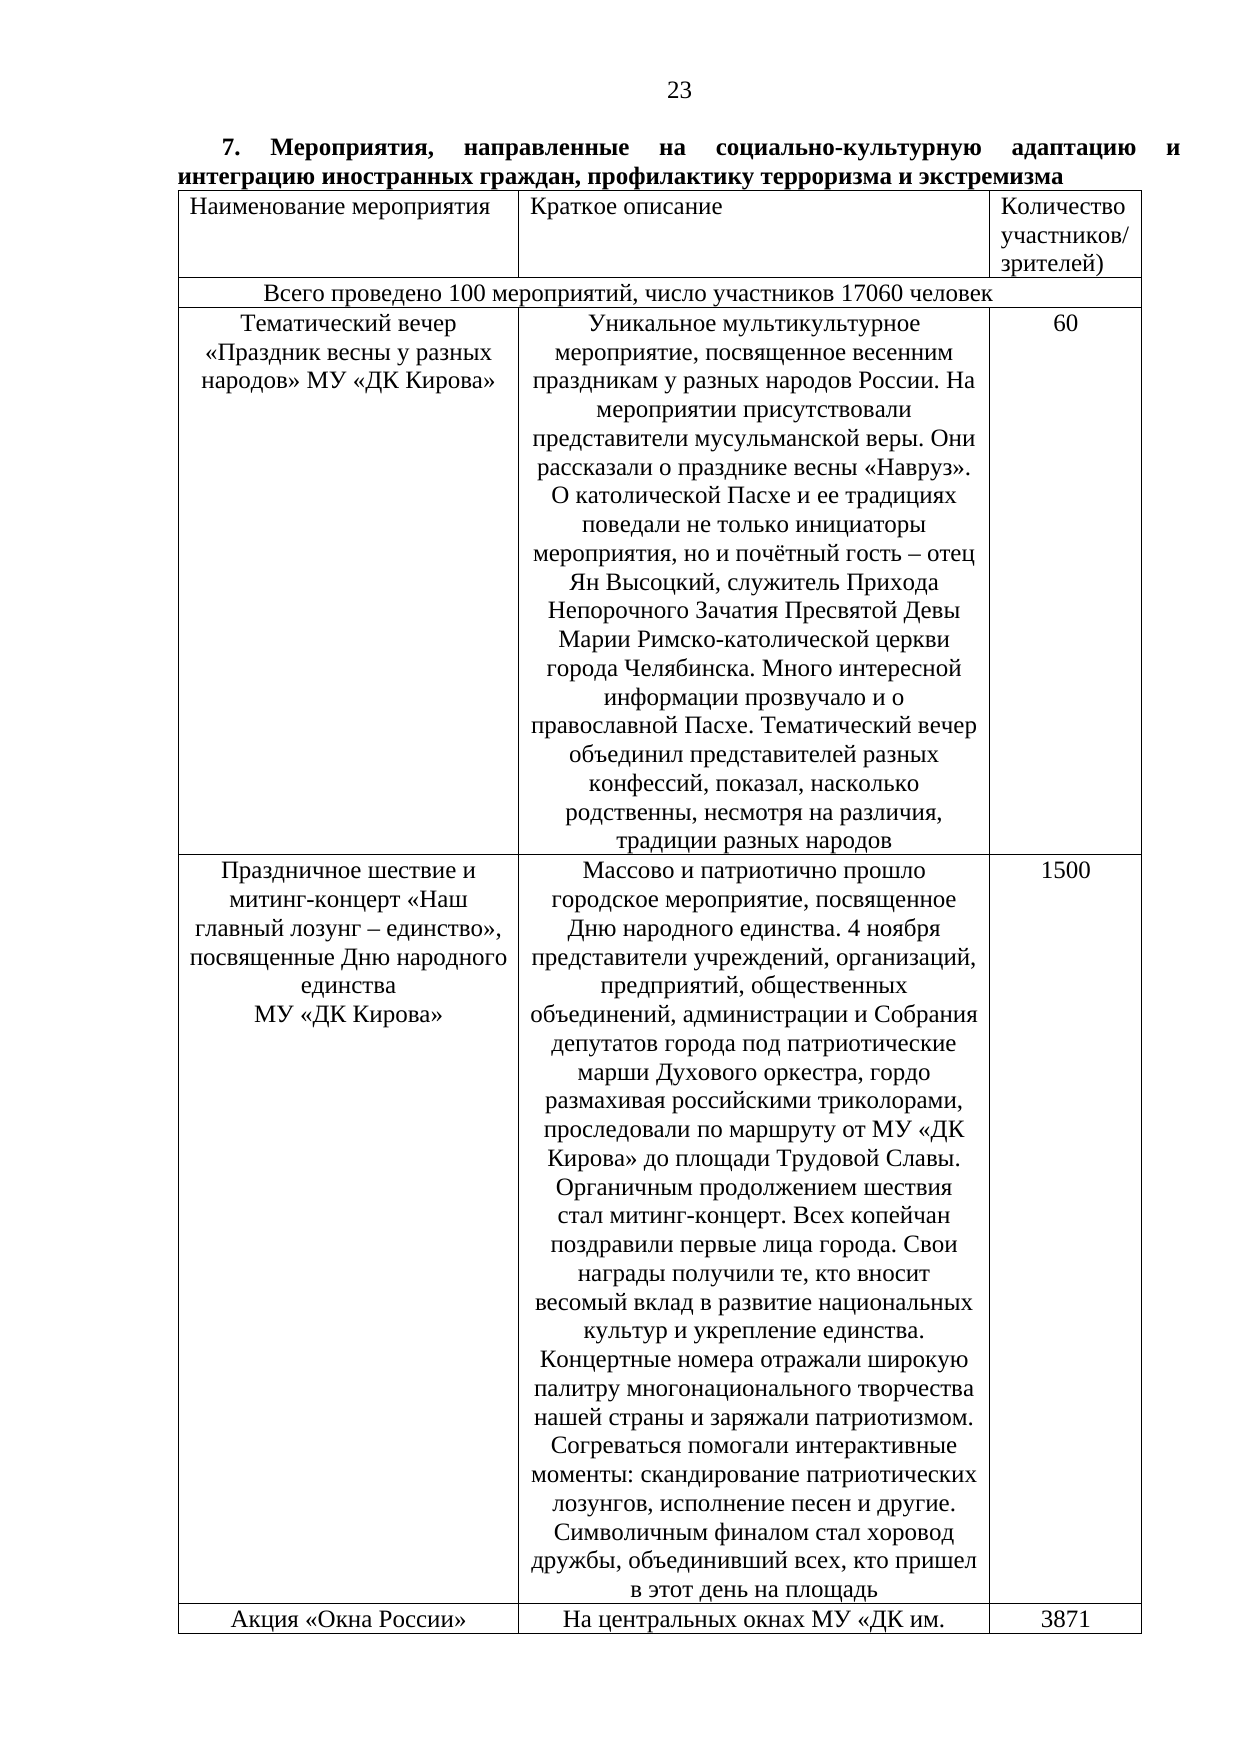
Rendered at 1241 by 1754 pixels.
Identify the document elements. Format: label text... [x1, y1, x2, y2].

table_header Краткое описание [519, 191, 989, 277]
table_cell Массово и патриотично прошло городское мероприятие, посвященное Дню народного единства. 4 ноября представители учреждений, организаций, предприятий, общественных объединений, администрации и Собрания депутатов города под патриотические марши Духового оркестра, гордо размахивая российскими триколорами, проследовали по маршруту от МУ «ДК Кирова» до площади Трудовой Славы. Органичным продолжением шествия стал митинг-концерт. Всех копейчан поздравили первые лица города. Свои награды получили те, кто вносит весомый вклад в развитие национальных культур и укрепление единства. Концертные номера отражали широкую палитру многонационального творчества нашей страны и заряжали патриотизмом. Согреваться помогали интерактивные моменты: скандирование патриотических лозунгов, исполнение песен и другие. Символичным финалом стал хоровод дружбы, объединивший всех, кто пришел в этот день на площадь [519, 855, 989, 1603]
table_cell 3871 [990, 1604, 1141, 1633]
table_cell Всего проведено 100 мероприятий, число участников 17060 человек [179, 278, 1141, 307]
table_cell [179, 1604, 518, 1633]
table_cell 1500 [990, 855, 1141, 1603]
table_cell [519, 1604, 989, 1633]
table_cell 60 [990, 308, 1141, 854]
table_cell Праздничное шествие и митинг-концерт «Наш главный лозунг – единство», посвященные Дню народного единства МУ «ДК Кирова» [179, 855, 518, 1603]
table_header Наименование мероприятия [179, 191, 518, 277]
table_cell Тематический вечер «Праздник весны у разных народов» МУ «ДК Кирова» [179, 308, 518, 854]
table_cell Уникальное мультикультурное мероприятие, посвященное весенним праздникам у разных народов России. На мероприятии присутствовали представители мусульманской веры. Они рассказали о празднике весны «Навруз». О католической Пасхе и ее традициях поведали не только инициаторы мероприятия, но и почётный гость – отец Ян Высоцкий, служитель Прихода Непорочного Зачатия Пресвятой Девы Марии Римско-католической церкви города Челябинска. Много интересной информации прозвучало и о православной Пасхе. Тематический вечер объединил представителей разных конфессий, показал, насколько родственны, несмотря на различия, традиции разных народов [519, 308, 989, 854]
table_header Количество участников/зрителей) [990, 191, 1141, 277]
text 7. Мероприятия, направленные на социально-культурную адаптацию и интеграцию иностранных граждан, профилактику терроризма и экстремизма [177, 132, 1181, 190]
